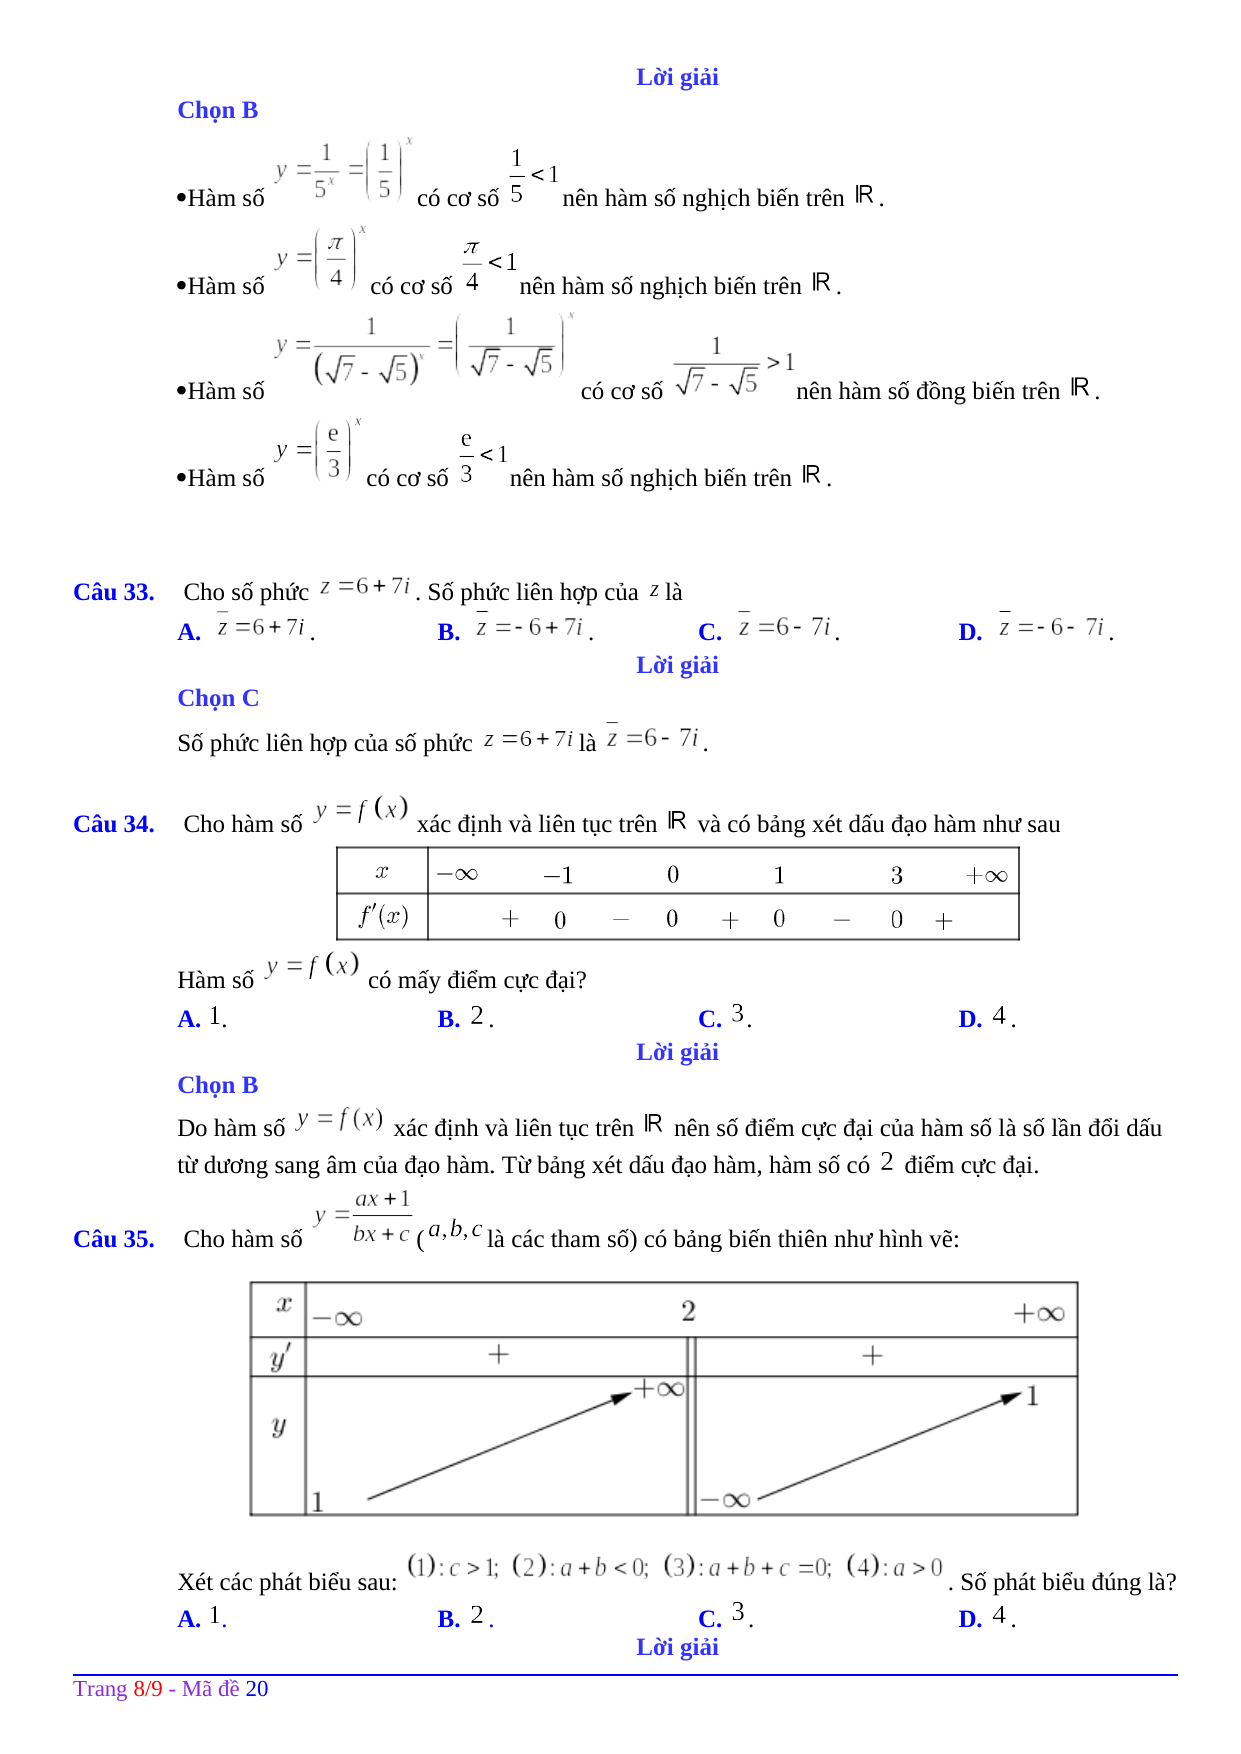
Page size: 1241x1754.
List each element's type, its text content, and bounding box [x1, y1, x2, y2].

text Số phức liên hợp của số phức là . [177, 716, 1178, 757]
text Câu 34. Cho hàm số xác định và liên tục trên và có bảng xét dấu đạo hàm như sau [73, 790, 1178, 838]
text Hàm số có mấy điểm cực đại? [177, 945, 1178, 994]
text A. . B. . C. . D. . [73, 1596, 1178, 1632]
text Lời giải [177, 1632, 1178, 1661]
text Lời giải [177, 650, 1178, 679]
text Hàm số có cơ số nên hàm số nghịch biến trên . [177, 409, 1178, 492]
text A. . B. . C. . D. . [73, 998, 1178, 1033]
text Câu 35. Cho hàm số (là các tham số) có bảng biến thiên như hình vẽ: [73, 1183, 1178, 1252]
picture [223, 1252, 1132, 1548]
list Do hàm số xác định và liên tục trên nên số điểm cực đại của hàm số là số lần đổi dấu từ dương sang âm của đạo hàm. Từ bảng xét dấu đạo hàm, hàm số có điểm cực đại. [177, 1103, 1178, 1178]
text A. . B. . C. . D. . [73, 605, 1178, 646]
text Lời giải [177, 62, 1178, 91]
text Câu 33. Cho số phức . Số phức liên hợp của là [73, 571, 1178, 605]
text Hàm số có cơ số nên hàm số nghịch biến trên . [177, 216, 1178, 299]
text Chọn C [177, 683, 1178, 712]
list Chọn B [177, 1070, 1178, 1099]
text Hàm số có cơ số nên hàm số đồng biến trên . [177, 304, 1178, 404]
text Lời giải [177, 1037, 1178, 1066]
picture [332, 842, 1023, 942]
text Hàm số có cơ số nên hàm số nghịch biến trên . [177, 128, 1178, 212]
text Xét các phát biểu sau: . Số phát biểu đúng là? [177, 1548, 1178, 1596]
text Chọn B [177, 96, 1178, 124]
